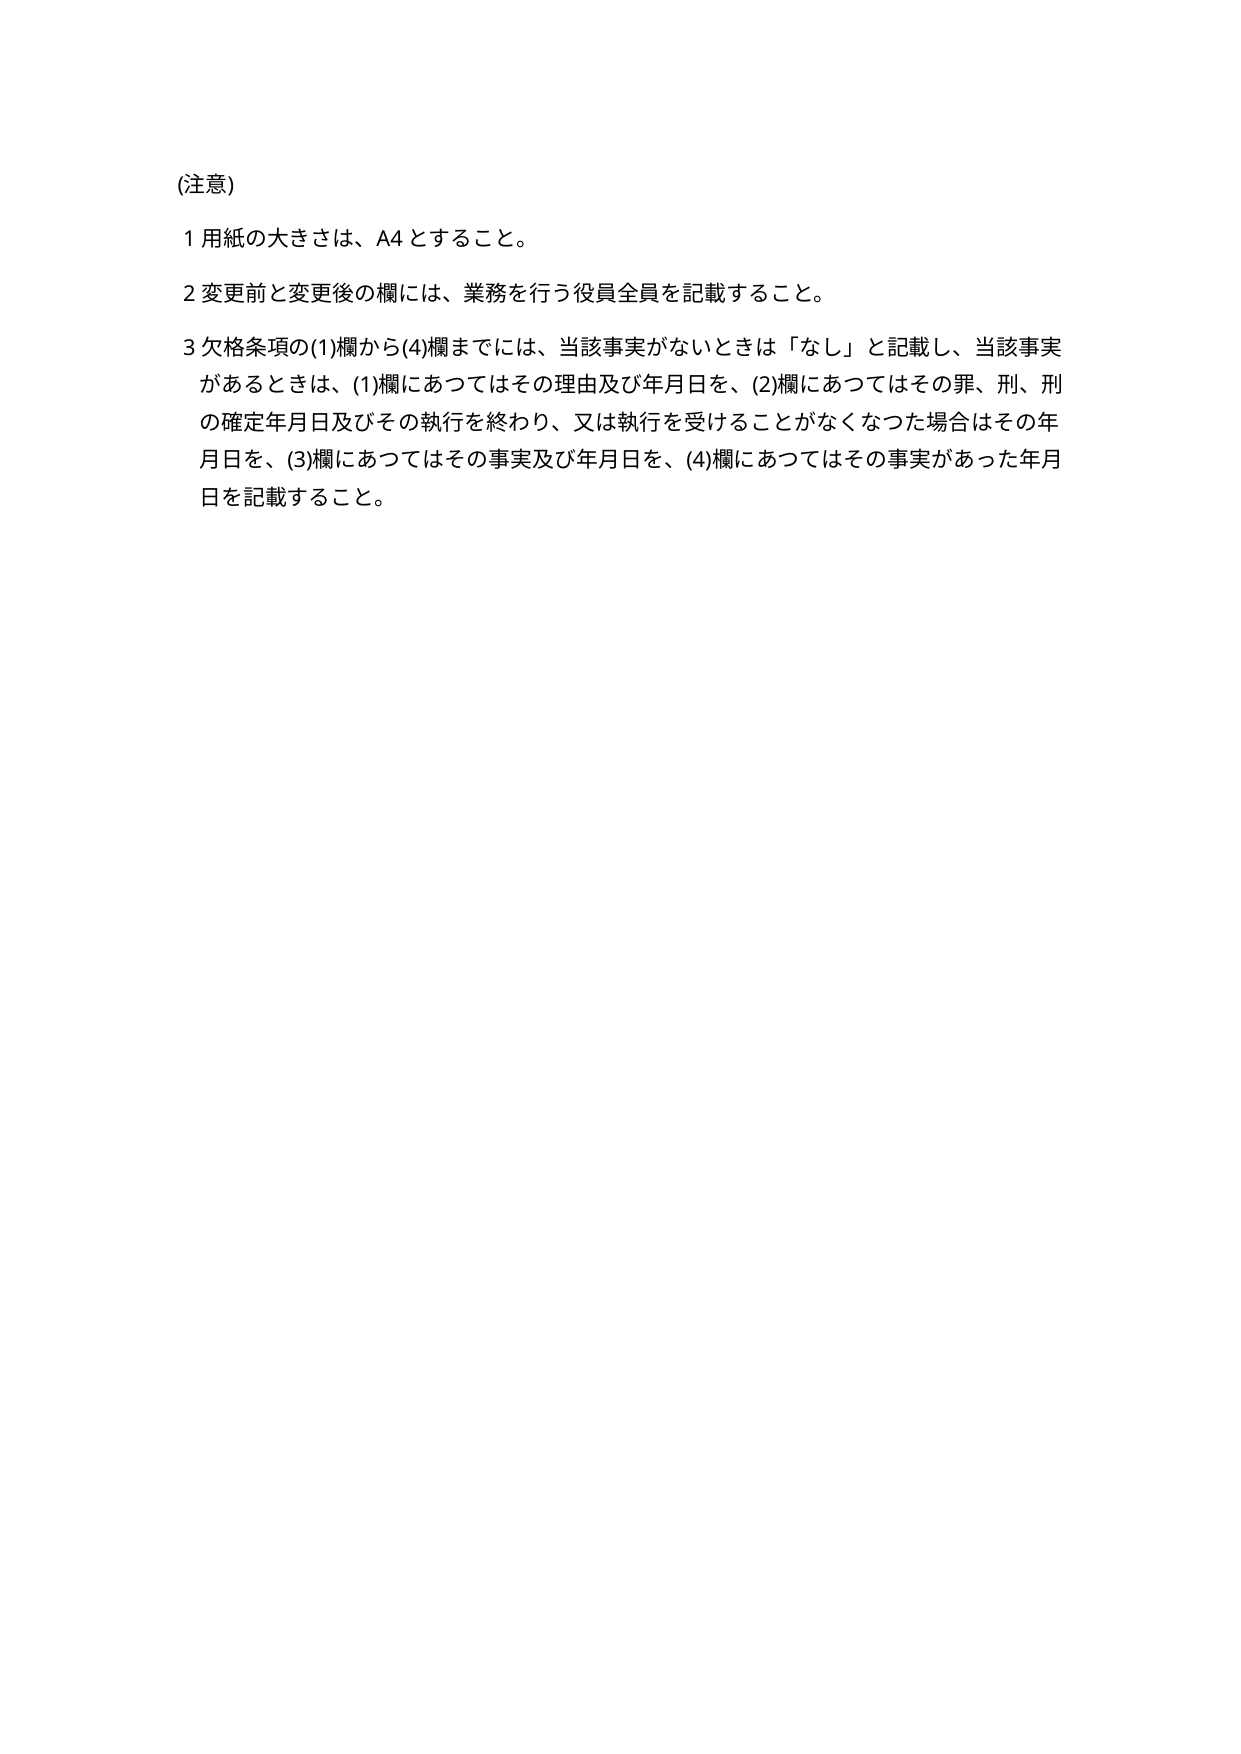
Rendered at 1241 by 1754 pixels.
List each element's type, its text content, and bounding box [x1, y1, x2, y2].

text 3 欠格条項の(1)欄から(4)欄までには、当該事実がないときは「なし」と記載し、当該事実があるときは、(1)欄にあつてはその理由及び年月日を、(2)欄にあつてはその罪、刑、刑の確定年月日及びその執行を終わり、又は執行を受けることがなくなつた場合はその年月日を、(3)欄にあつてはその事実及び年月日を、(4)欄にあつてはその事実があった年月日を記載すること。 [177, 327, 1063, 514]
text 1 用紙の大きさは、A4とすること。 [177, 219, 1063, 256]
text 2 変更前と変更後の欄には、業務を行う役員全員を記載すること。 [177, 273, 1063, 310]
text (注意) [177, 164, 1063, 202]
